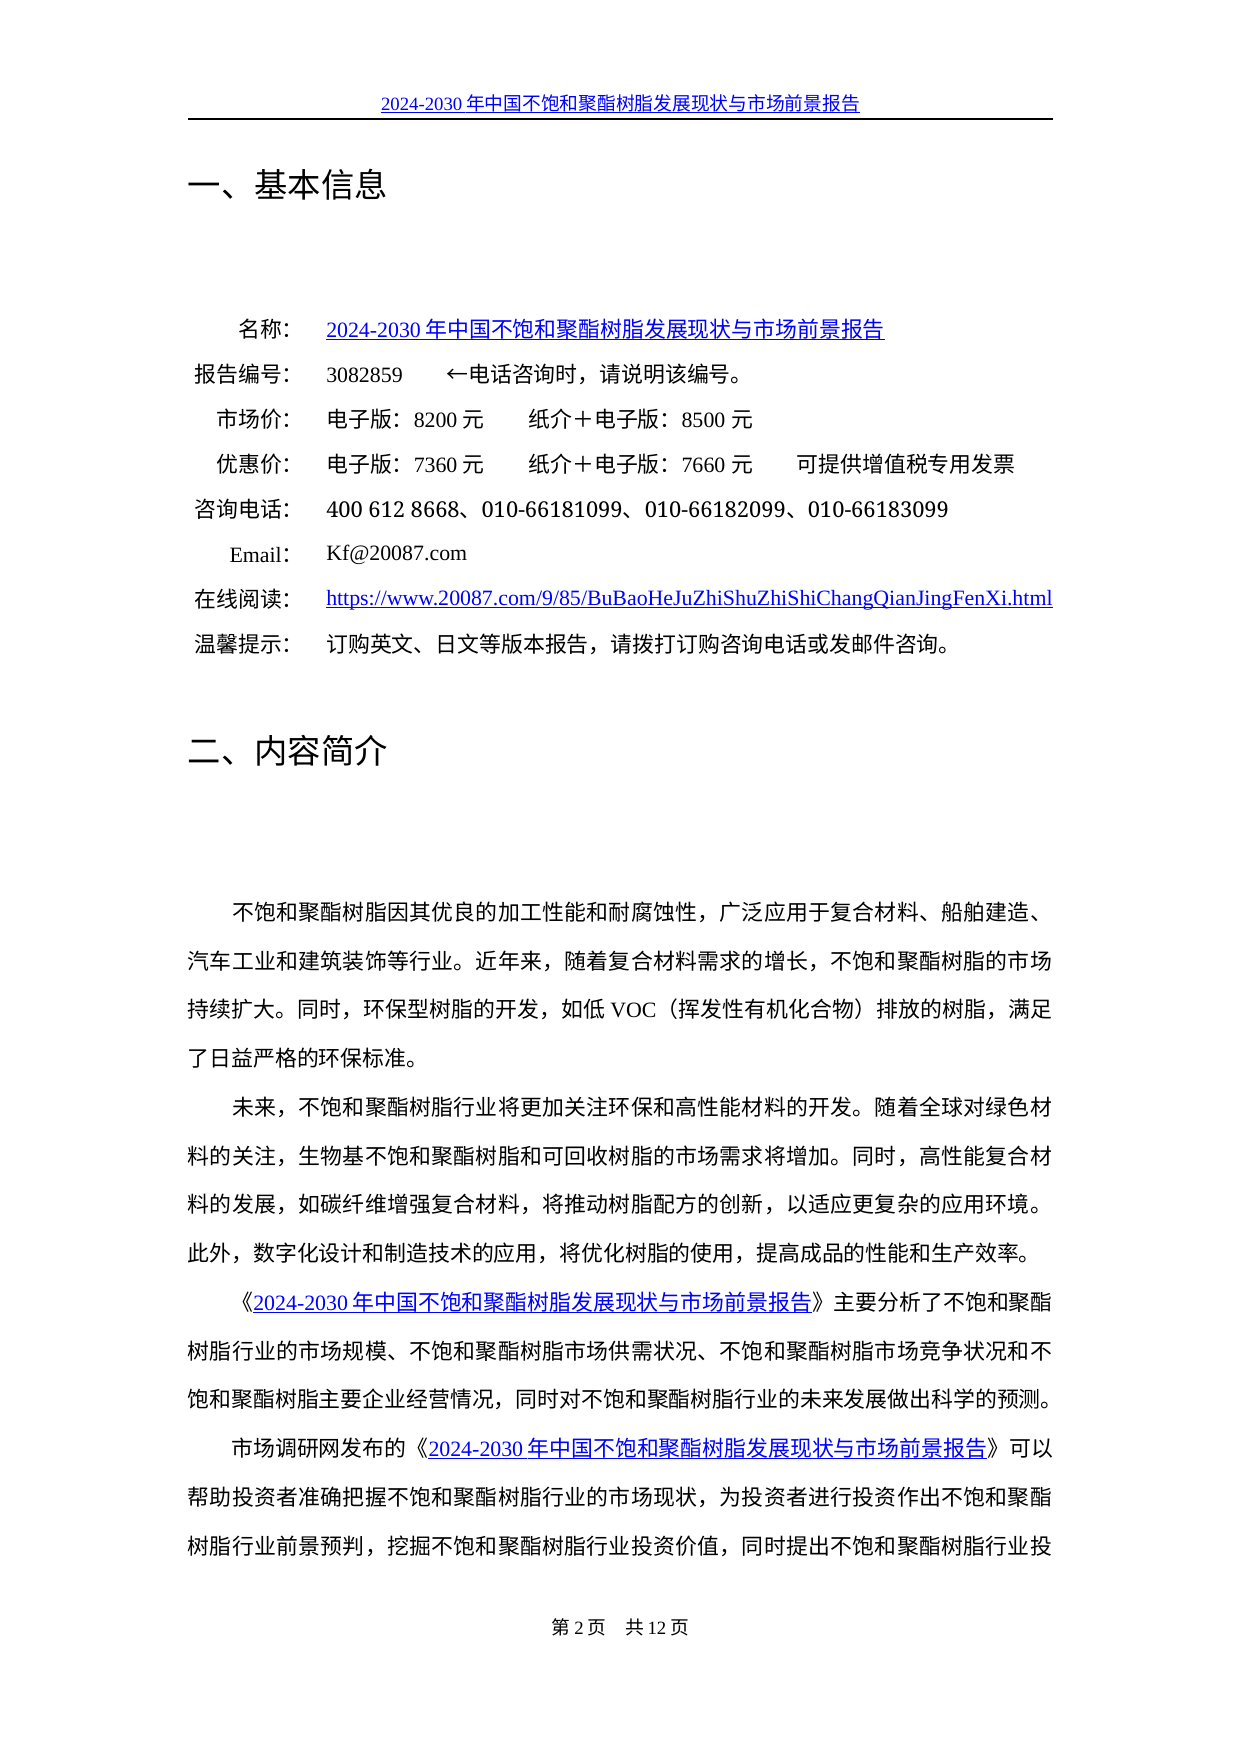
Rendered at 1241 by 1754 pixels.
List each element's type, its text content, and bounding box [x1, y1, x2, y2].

table_cell 咨询电话： [167, 492, 315, 537]
table_cell 订购英文、日文等版本报告，请拨打订购咨询电话或发邮件咨询。 [315, 627, 1073, 672]
table_cell Kf@20087.com [315, 537, 1073, 582]
table_cell 电子版：8200 元 纸介＋电子版：8500 元 [315, 402, 1073, 447]
table_cell 温馨提示： [167, 627, 315, 672]
table_cell 报告编号： [167, 357, 315, 402]
table_cell 400 612 8668、010-66181099、010-66182099、010-66183099 [315, 492, 1073, 537]
table_cell 电子版：7360 元 纸介＋电子版：7660 元 可提供增值税专用发票 [315, 447, 1073, 492]
table_cell [315, 582, 1073, 627]
table_cell 在线阅读： [167, 582, 315, 627]
table_cell Email： [167, 537, 315, 582]
table_cell 优惠价： [167, 447, 315, 492]
title 一、基本信息 [187, 150, 1053, 215]
table_header 名称： [167, 312, 315, 357]
table_header 2024-2030年中国不饱和聚酯树脂发展现状与市场前景报告 [315, 312, 1073, 357]
table_cell 市场价： [167, 402, 315, 447]
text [187, 894, 1053, 1561]
table_cell 3082859 ←电话咨询时，请说明该编号。 [315, 357, 1073, 402]
title 二、内容简介 [187, 717, 1053, 782]
